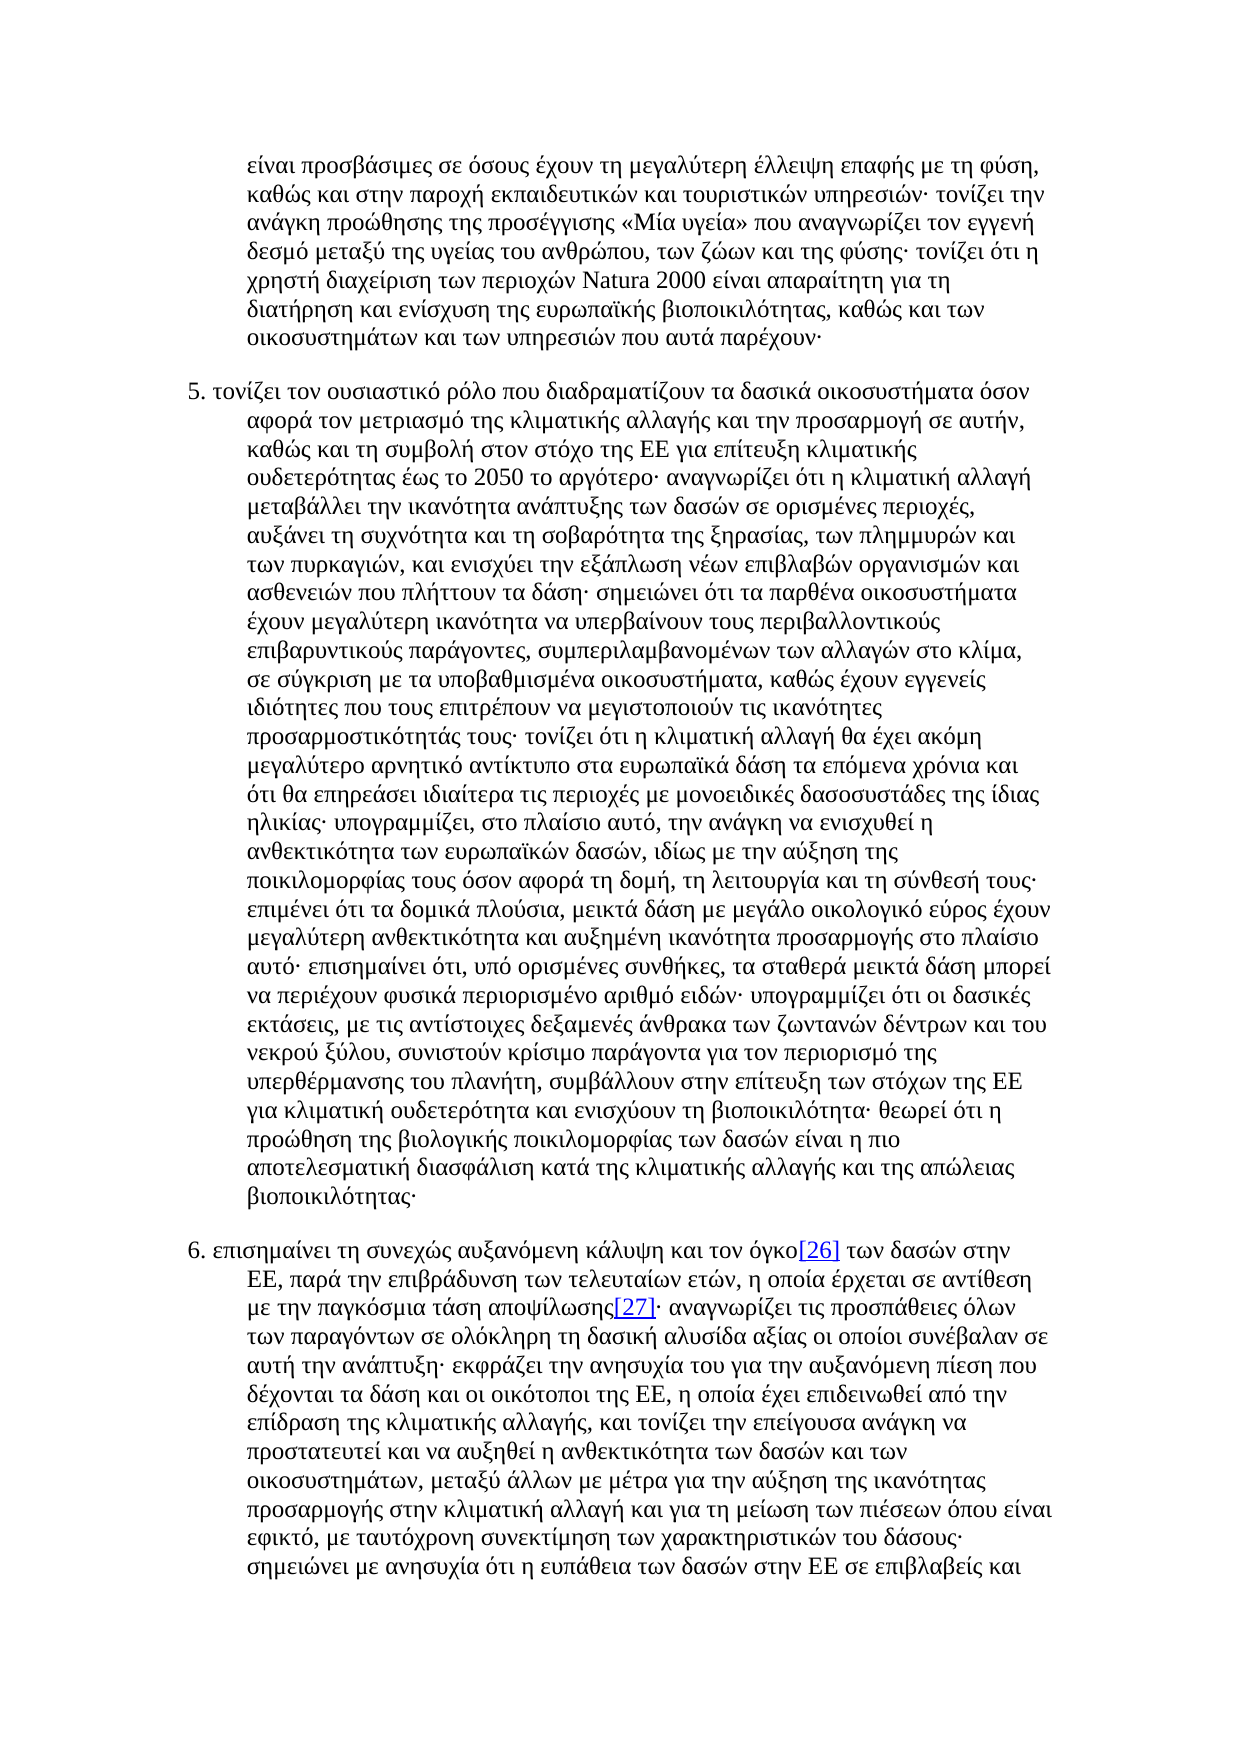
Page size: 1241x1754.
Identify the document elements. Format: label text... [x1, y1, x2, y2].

text 5. τονίζει τον ουσιαστικό ρόλο που διαδραματίζουν τα δασικά οικοσυστήματα όσον αφορά τον μετριασμό της κλιματικής αλλαγής και την προσαρμογή σε αυτήν, καθώς και τη συμβολή στον στόχο της ΕΕ για επίτευξη κλιματικής ουδετερότητας έως το 2050 το αργότερο· αναγνωρίζει ότι η κλιματική αλλαγή μεταβάλλει την ικανότητα ανάπτυξης των δασών σε ορισμένες περιοχές, αυξάνει τη συχνότητα και τη σοβαρότητα της ξηρασίας, των πλημμυρών και των πυρκαγιών, και ενισχύει την εξάπλωση νέων επιβλαβών οργανισμών και ασθενειών που πλήττουν τα δάση· σημειώνει ότι τα παρθένα οικοσυστήματα έχουν μεγαλύτερη ικανότητα να υπερβαίνουν τους περιβαλλοντικούς επιβαρυντικούς παράγοντες, συμπεριλαμβανομένων των αλλαγών στο κλίμα, σε σύγκριση με τα υποβαθμισμένα οικοσυστήματα, καθώς έχουν εγγενείς ιδιότητες που τους επιτρέπουν να μεγιστοποιούν τις ικανότητες προσαρμοστικότητάς τους· τονίζει ότι η κλιματική αλλαγή θα έχει ακόμη μεγαλύτερο αρνητικό αντίκτυπο στα ευρωπαϊκά δάση τα επόμενα χρόνια και ότι θα επηρεάσει ιδιαίτερα τις περιοχές με μονοειδικές δασοσυστάδες της ίδιας ηλικίας· υπογραμμίζει, στο πλαίσιο αυτό, την ανάγκη να ενισχυθεί η ανθεκτικότητα των ευρωπαϊκών δασών, ιδίως με την αύξηση της ποικιλομορφίας τους όσον αφορά τη δομή, τη λειτουργία και τη σύνθεσή τους· επιμένει ότι τα δομικά πλούσια, μεικτά δάση με μεγάλο οικολογικό εύρος έχουν μεγαλύτερη ανθεκτικότητα και αυξημένη ικανότητα προσαρμογής στο πλαίσιο αυτό· επισημαίνει ότι, υπό ορισμένες συνθήκες, τα σταθερά μεικτά δάση μπορεί να περιέχουν φυσικά περιορισμένο αριθμό ειδών· υπογραμμίζει ότι οι δασικές εκτάσεις, με τις αντίστοιχες δεξαμενές άνθρακα των ζωντανών δέντρων και του νεκρού ξύλου, συνιστούν κρίσιμο παράγοντα για τον περιορισμό της υπερθέρμανσης του πλανήτη, συμβάλλουν στην επίτευξη των στόχων της ΕΕ για κλιματική ουδετερότητα και ενισχύουν τη βιοποικιλότητα· θεωρεί ότι η προώθηση της βιολογικής ποικιλομορφίας των δασών είναι η πιο αποτελεσματική διασφάλιση κατά της κλιματικής αλλαγής και της απώλειας βιοποικιλότητας· [187, 376, 1053, 1210]
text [187, 1235, 1053, 1580]
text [187, 150, 1053, 351]
